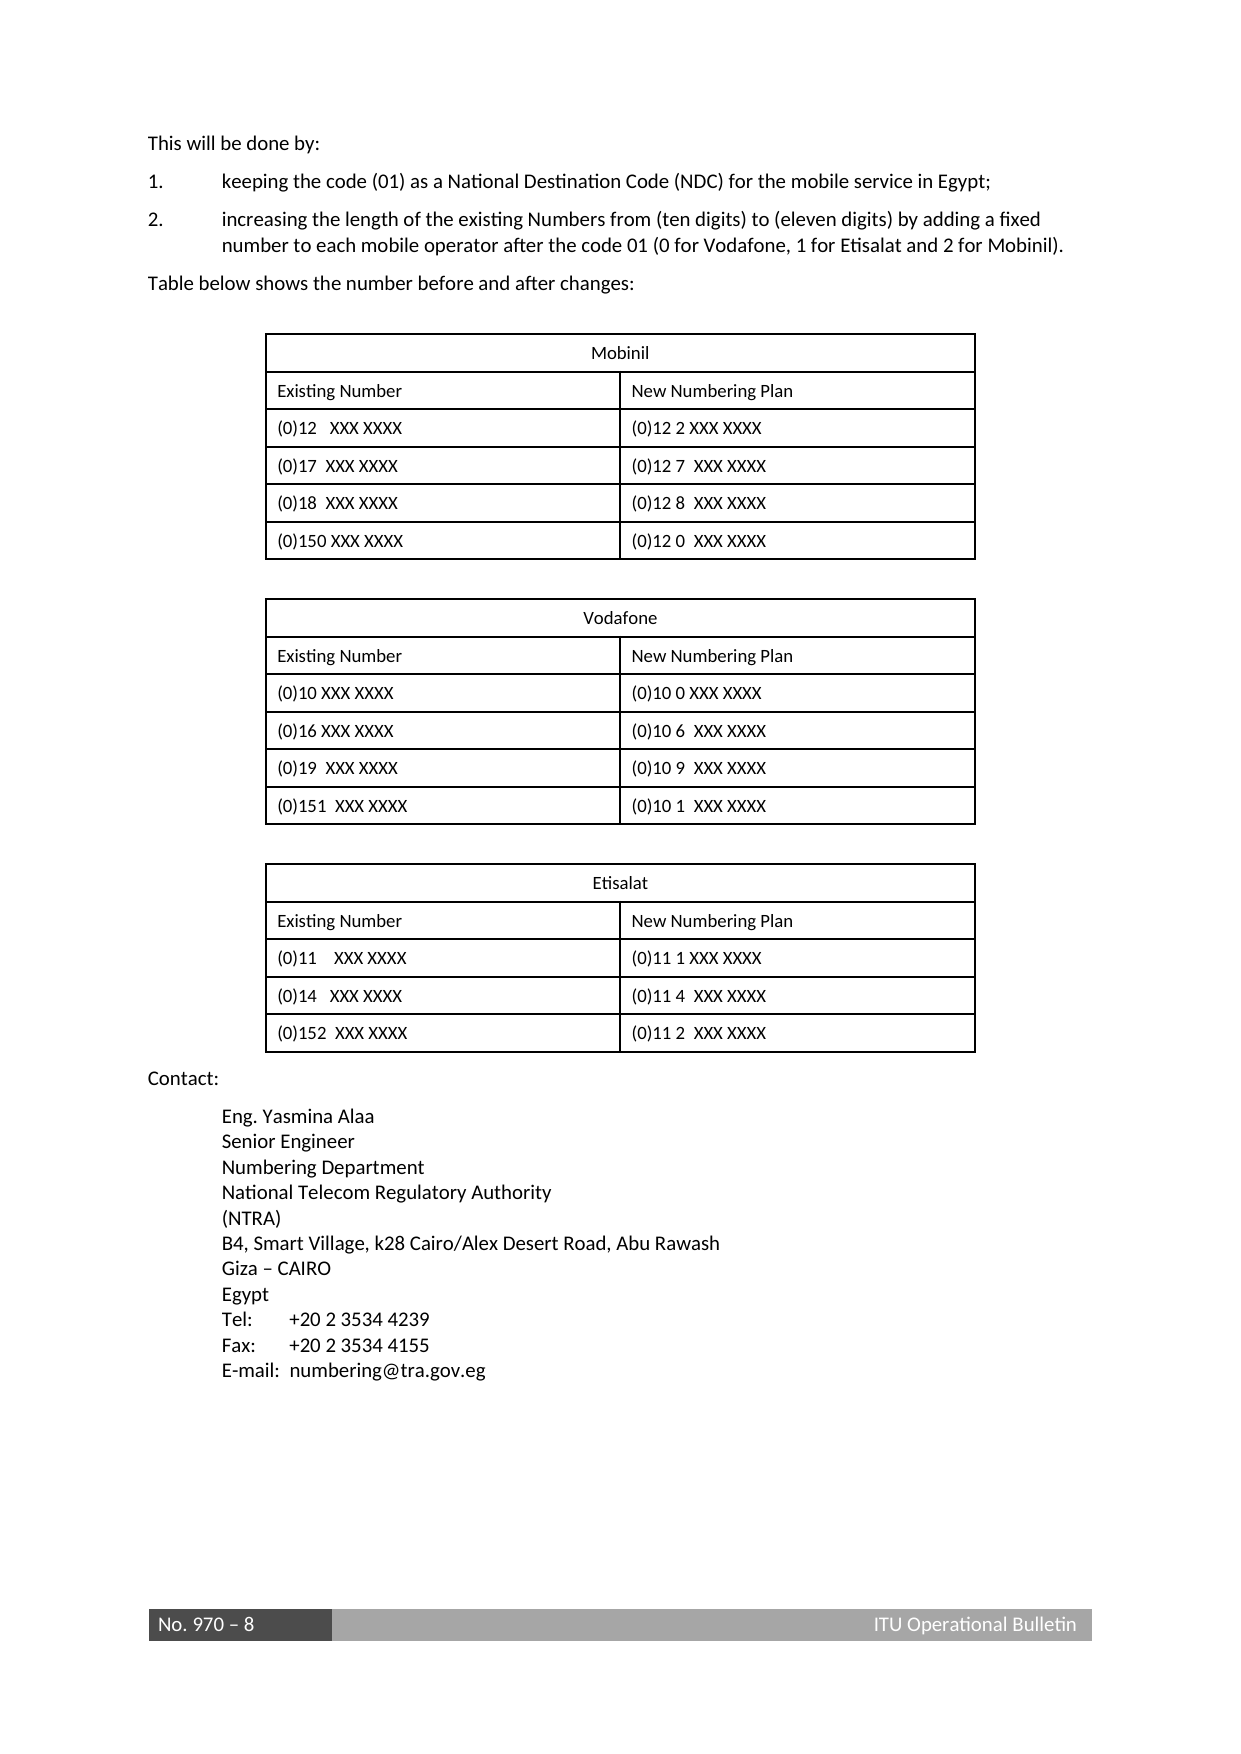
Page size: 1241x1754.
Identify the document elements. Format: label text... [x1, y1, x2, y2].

table_cell New Numbering Plan [621, 638, 974, 673]
table_cell (0)19 XXX XXXX [267, 750, 619, 786]
table_cell Existing Number [267, 903, 619, 938]
text 2. increasing the length of the existing Numbers from (ten digits) to (eleven digits) by adding a fixed number to each mobile operator after the code 01 (0 for Vodafone, 1 for Etisalat and 2 for Mobinil). [148, 206, 1092, 257]
table_cell Existing Number [267, 373, 619, 408]
table_cell (0)10 XXX XXXX [267, 675, 619, 711]
table_cell (0)10 0 XXX XXXX [621, 675, 974, 711]
table_cell (0)11 2 XXX XXXX [621, 1015, 974, 1051]
table_cell (0)12 2 XXX XXXX [621, 410, 974, 446]
table_cell (0)10 9 XXX XXXX [621, 750, 974, 786]
table_cell (0)12 8 XXX XXXX [621, 485, 974, 521]
text Eng. Yasmina Alaa Senior Engineer Numbering Department National Telecom Regulatory Authority (NTRA) B4, Smart Village, k28 Cairo/Alex Desert Road, Abu Rawash Giza – CAIRO Egypt Tel: +20 2 3534 4239 Fax: +20 2 3534 4155 E-mail: numbering@tra.gov.eg [148, 1103, 1092, 1383]
text 1. keeping the code (01) as a National Destination Code (NDC) for the mobile service in Egypt; [148, 168, 1092, 194]
table_cell (0)11 4 XXX XXXX [621, 978, 974, 1013]
table_cell (0)152 XXX XXXX [267, 1015, 619, 1051]
table_cell New Numbering Plan [621, 903, 974, 938]
table_cell (0)10 1 XXX XXXX [621, 788, 974, 823]
table_cell Existing Number [267, 638, 619, 673]
table_cell (0)12 0 XXX XXXX [621, 523, 974, 558]
table_cell New Numbering Plan [621, 373, 974, 408]
table_cell (0)10 6 XXX XXXX [621, 713, 974, 748]
table_cell (0)17 XXX XXXX [267, 448, 619, 483]
table_cell (0)11 1 XXX XXXX [621, 940, 974, 976]
table_cell (0)150 XXX XXXX [267, 523, 619, 558]
text This will be done by: [148, 131, 1092, 156]
table_header Etisalat [267, 865, 974, 901]
table_header Vodafone [267, 600, 974, 636]
table_cell (0)16 XXX XXXX [267, 713, 619, 748]
table_cell (0)12 7 XXX XXXX [621, 448, 974, 483]
text Contact: [148, 1065, 1092, 1091]
table_cell (0)151 XXX XXXX [267, 788, 619, 823]
table_cell (0)14 XXX XXXX [267, 978, 619, 1013]
table_cell (0)18 XXX XXXX [267, 485, 619, 521]
table_header Mobinil [267, 335, 974, 371]
text Table below shows the number before and after changes: [148, 270, 1092, 295]
table_cell (0)12 XXX XXXX [267, 410, 619, 446]
table_cell (0)11 XXX XXXX [267, 940, 619, 976]
